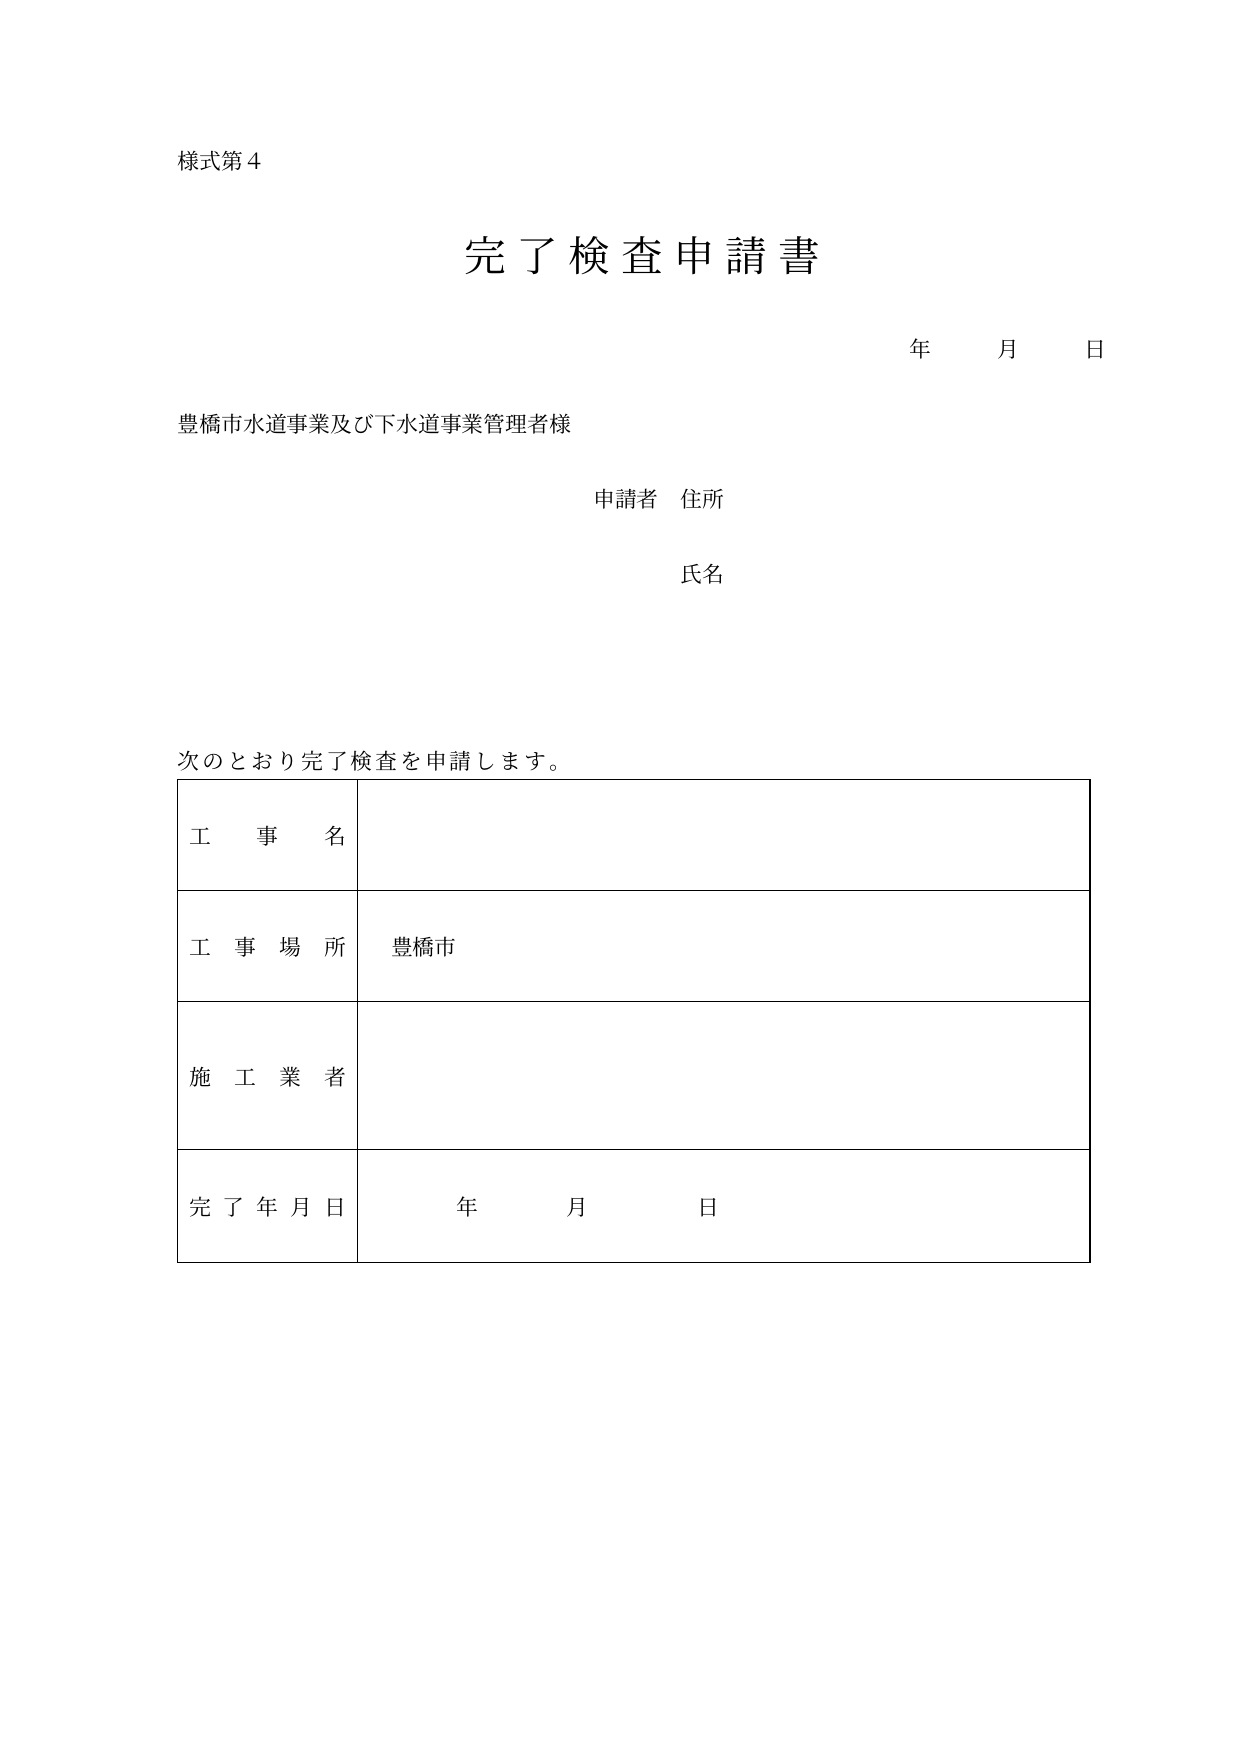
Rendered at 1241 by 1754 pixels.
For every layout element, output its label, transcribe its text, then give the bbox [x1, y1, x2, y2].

table_header 工 事 名 [178, 780, 357, 890]
table_cell 豊橋市 [358, 891, 1089, 1001]
text 年 月 日 [177, 329, 1106, 366]
table_cell 施工業者 [178, 1002, 357, 1149]
table_header [358, 780, 1089, 890]
text 完 了 検 査 申 請 書 [177, 216, 1106, 291]
text 次のとおり完了検査を申請します。 [177, 741, 1106, 779]
table_cell 完了年月日 [178, 1150, 357, 1262]
text 申請者 住所 [177, 479, 1106, 516]
table_cell 年 月 日 [358, 1150, 1089, 1262]
table_cell 工事場所 [178, 891, 357, 1001]
text 氏名 [177, 554, 1106, 591]
table_cell [358, 1002, 1089, 1149]
text 豊橋市水道事業及び下水道事業管理者様 [177, 404, 1106, 441]
text 様式第４ [177, 141, 1106, 179]
